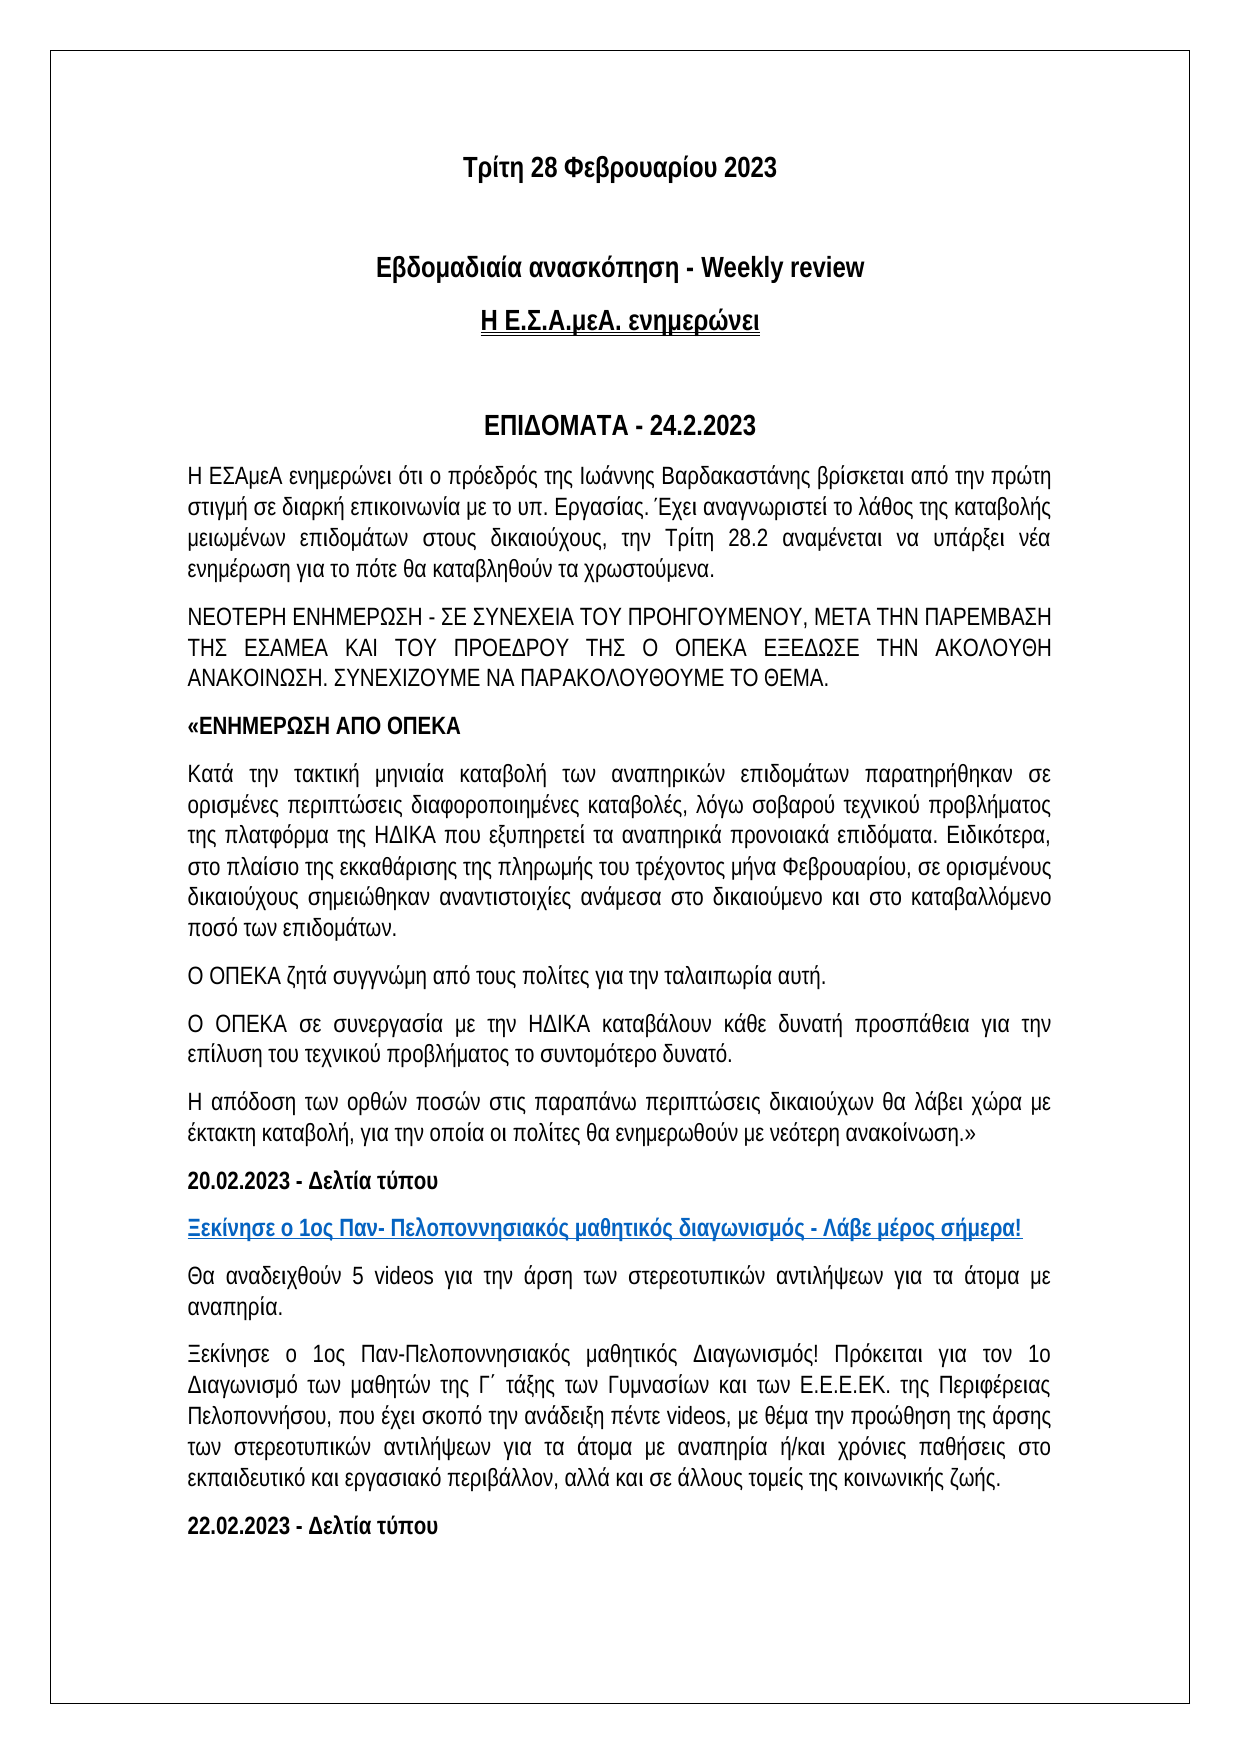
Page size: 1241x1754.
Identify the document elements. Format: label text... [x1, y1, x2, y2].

text Ξεκίνησε ο 1ος Παν-Πελοποννησιακός μαθητικός Διαγωνισμός! Πρόκειται για τον 1ο Διαγωνισμό των μαθητών της Γ΄ τάξης των Γυμνασίων και των Ε.Ε.Ε.ΕΚ. της Περιφέρειας Πελοποννήσου, που έχει σκοπό την ανάδειξη πέντε videos, με θέμα την προώθηση της άρσης των στερεοτυπικών αντιλήψεων για τα άτομα με αναπηρία ή/και χρόνιες παθήσεις στο εκπαιδευτικό και εργασιακό περιβάλλον, αλλά και σε άλλους τομείς της κοινωνικής ζωής. [187, 1339, 1053, 1492]
text Τρίτη 28 Φεβρουαρίου 2023 [187, 150, 1053, 183]
text Ο ΟΠΕΚΑ σε συνεργασία με την ΗΔΙΚΑ καταβάλουν κάθε δυνατή προσπάθεια για την επίλυση του τεχνικού προβλήματος το συντομότερο δυνατό. [187, 1008, 1053, 1068]
text Ο ΟΠΕΚΑ ζητά συγγνώμη από τους πολίτες για την ταλαιπωρία αυτή. [187, 961, 1053, 989]
text Κατά την τακτική μηνιαία καταβολή των αναπηρικών επιδομάτων παρατηρήθηκαν σε ορισμένες περιπτώσεις διαφοροποιημένες καταβολές, λόγω σοβαρού τεχνικού προβλήματος της πλατφόρμα της ΗΔΙΚΑ που εξυπηρετεί τα αναπηρικά προνοιακά επιδόματα. Ειδικότερα, στο πλαίσιο της εκκαθάρισης της πληρωμής του τρέχοντος μήνα Φεβρουαρίου, σε ορισμένους δικαιούχους σημειώθηκαν αναντιστοιχίες ανάμεσα στο δικαιούμενο και στο καταβαλλόμενο ποσό των επιδομάτων. [187, 759, 1053, 942]
text 22.02.2023 - Δελτία τύπου [187, 1511, 1053, 1539]
text Η ΕΣΑμεΑ ενημερώνει ότι ο πρόεδρός της Ιωάννης Βαρδακαστάνης βρίσκεται από την πρώτη στιγμή σε διαρκή επικοινωνία με το υπ. Εργασίας. Έχει αναγνωριστεί το λάθος της καταβολής μειωμένων επιδομάτων στους δικαιούχους, την Τρίτη 28.2 αναμένεται να υπάρξει νέα ενημέρωση για το πότε θα καταβληθούν τα χρωστούμενα. [187, 461, 1053, 583]
text Η Ε.Σ.Α.μεΑ. ενημερώνει [187, 303, 1053, 336]
text Θα αναδειχθούν 5 videos για την άρση των στερεοτυπικών αντιλήψεων για τα άτομα με αναπηρία. [187, 1261, 1053, 1320]
text Η απόδοση των ορθών ποσών στις παραπάνω περιπτώσεις δικαιούχων θα λάβει χώρα με έκτακτη καταβολή, για την οποία οι πολίτες θα ενημερωθούν με νεότερη ανακοίνωση.» [187, 1087, 1053, 1147]
text ΕΠΙΔΟΜΑΤΑ - 24.2.2023 [187, 408, 1053, 442]
text «ΕΝΗΜΕΡΩΣΗ ΑΠΟ ΟΠΕΚΑ [187, 711, 1053, 740]
text Ξεκίνησε ο 1ος Παν- Πελοποννησιακός μαθητικός διαγωνισμός - Λάβε μέρος σήμερα! [187, 1213, 1053, 1242]
text 20.02.2023 - Δελτία τύπου [187, 1166, 1053, 1194]
text Εβδομαδιαία ανασκόπηση - Weekly review [187, 250, 1053, 284]
text ΝΕΟΤΕΡΗ ΕΝΗΜΕΡΩΣΗ - ΣΕ ΣΥΝΕΧΕΙΑ ΤΟΥ ΠΡΟΗΓΟΥΜΕΝΟΥ, ΜΕΤΑ ΤΗΝ ΠΑΡΕΜΒΑΣΗ ΤΗΣ ΕΣΑΜΕΑ ΚΑΙ ΤΟΥ ΠΡΟΕΔΡΟΥ ΤΗΣ Ο ΟΠΕΚΑ ΕΞΕΔΩΣΕ ΤΗΝ ΑΚΟΛΟΥΘΗ ΑΝΑΚΟΙΝΩΣΗ. ΣΥΝΕΧΙΖΟΥΜΕ ΝΑ ΠΑΡΑΚΟΛΟΥΘΟΥΜΕ ΤΟ ΘΕΜΑ. [187, 602, 1053, 692]
